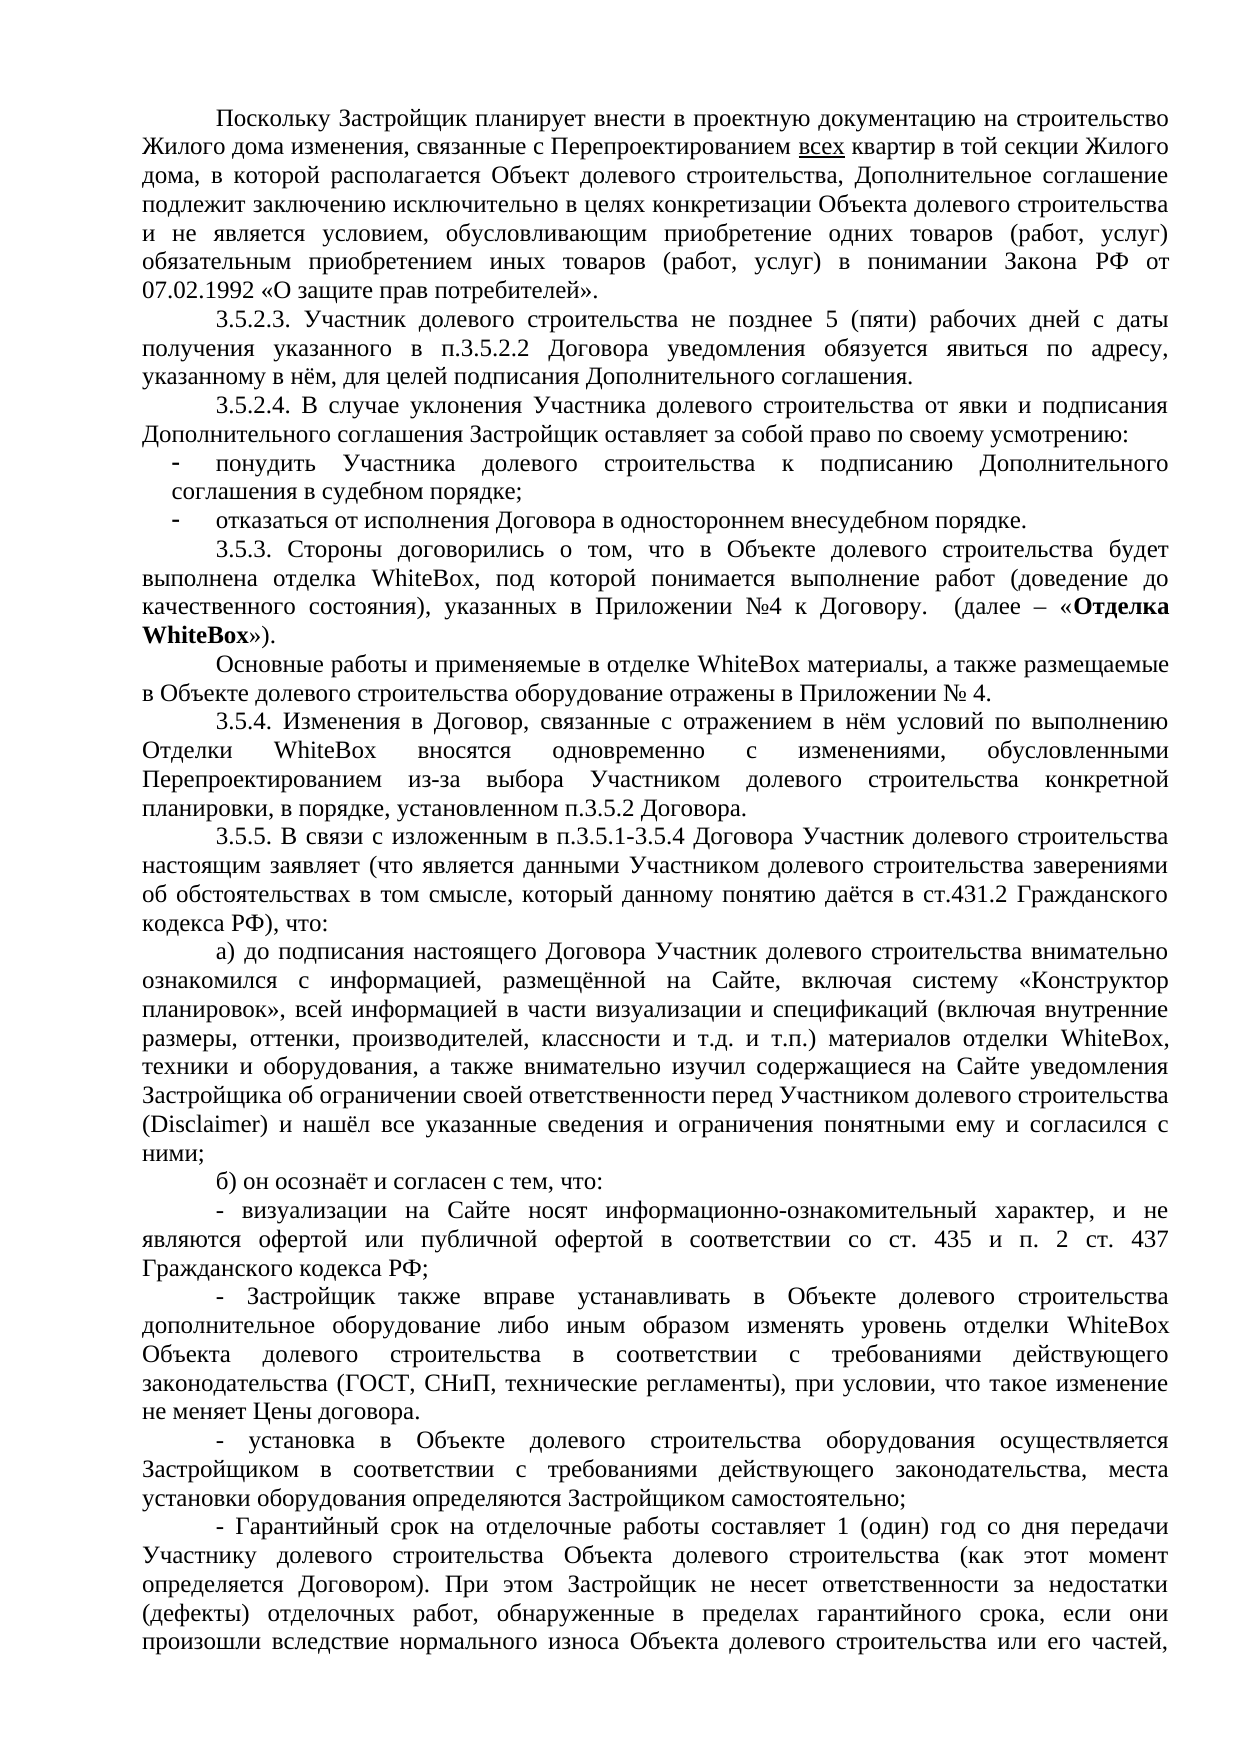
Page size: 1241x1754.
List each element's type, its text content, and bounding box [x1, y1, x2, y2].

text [142, 1511, 1169, 1655]
text 3.5.5. В связи с изложенным в п.3.5.1-3.5.4 Договора Участник долевого строительства настоящим заявляет (что является данными Участником долевого строительства заверениями об обстоятельствах в том смысле, который данному понятию даётся в ст.431.2 Гражданского кодекса РФ), что: [142, 821, 1169, 936]
text б) он осознаёт и согласен с тем, что: [142, 1166, 1169, 1195]
text - Застройщик также вправе устанавливать в Объекте долевого строительства дополнительное оборудование либо иным образом изменять уровень отделки WhiteBox Объекта долевого строительства в соответствии с требованиями действующего законодательства (ГОСТ, СНиП, технические регламенты), при условии, что такое изменение не меняет Цены договора. [142, 1281, 1169, 1425]
text 3.5.3. Стороны договорились о том, что в Объекте долевого строительства будет выполнена отделка WhiteBox, под которой понимается выполнение работ (доведение до качественного состояния), указанных в Приложении №4 к Договору. (далее – «Отделка WhiteBox»). [142, 534, 1169, 649]
text 3.5.2.3. Участник долевого строительства не позднее 5 (пяти) рабочих дней с даты получения указанного в п.3.5.2.2 Договора уведомления обязуется явиться по адресу, указанному в нём, для целей подписания Дополнительного соглашения. [142, 304, 1169, 390]
text а) до подписания настоящего Договора Участник долевого строительства внимательно ознакомился с информацией, размещённой на Сайте, включая систему «Конструктор планировок», всей информацией в части визуализации и спецификаций (включая внутренние размеры, оттенки, производителей, классности и т.д. и т.п.) материалов отделки WhiteBox, техники и оборудования, а также внимательно изучил содержащиеся на Сайте уведомления Застройщика об ограничении своей ответственности перед Участником долевого строительства (Disclaimer) и нашёл все указанные сведения и ограничения понятными ему и согласился с ними; [142, 936, 1169, 1166]
text 3.5.4. Изменения в Договор, связанные с отражением в нём условий по выполнению Отделки WhiteBox вносятся одновременно с изменениями, обусловленными Перепроектированием из-за выбора Участником долевого строительства конкретной планировки, в порядке, установленном п.3.5.2 Договора. [142, 706, 1169, 821]
text - визуализации на Сайте носят информационно-ознакомительный характер, и не являются офертой или публичной офертой в соответствии со ст. 435 и п. 2 ст. 437 Гражданского кодекса РФ; [142, 1195, 1169, 1281]
text Основные работы и применяемые в отделке WhiteBox материалы, а также размещаемые в Объекте долевого строительства оборудование отражены в Приложении № 4. [142, 649, 1169, 706]
text 3.5.2.4. В случае уклонения Участника долевого строительства от явки и подписания Дополнительного соглашения Застройщик оставляет за собой право по своему усмотрению: [142, 390, 1169, 448]
text - установка в Объекте долевого строительства оборудования осуществляется Застройщиком в соответствии с требованиями действующего законодательства, места установки оборудования определяются Застройщиком самостоятельно; [142, 1425, 1169, 1511]
list понудить Участника долевого строительства к подписанию Дополнительного соглашения в судебном порядке; [171, 448, 1169, 505]
text Поскольку Застройщик планирует внести в проектную документацию на строительство Жилого дома изменения, связанные с Перепроектированием всех квартир в той секции Жилого дома, в которой располагается Объект долевого строительства, Дополнительное соглашение подлежит заключению исключительно в целях конкретизации Объекта долевого строительства и не является условием, обусловливающим приобретение одних товаров (работ, услуг) обязательным приобретением иных товаров (работ, услуг) в понимании Закона РФ от 07.02.1992 «О защите прав потребителей». [142, 103, 1169, 304]
list отказаться от исполнения Договора в одностороннем внесудебном порядке. [171, 505, 1169, 534]
